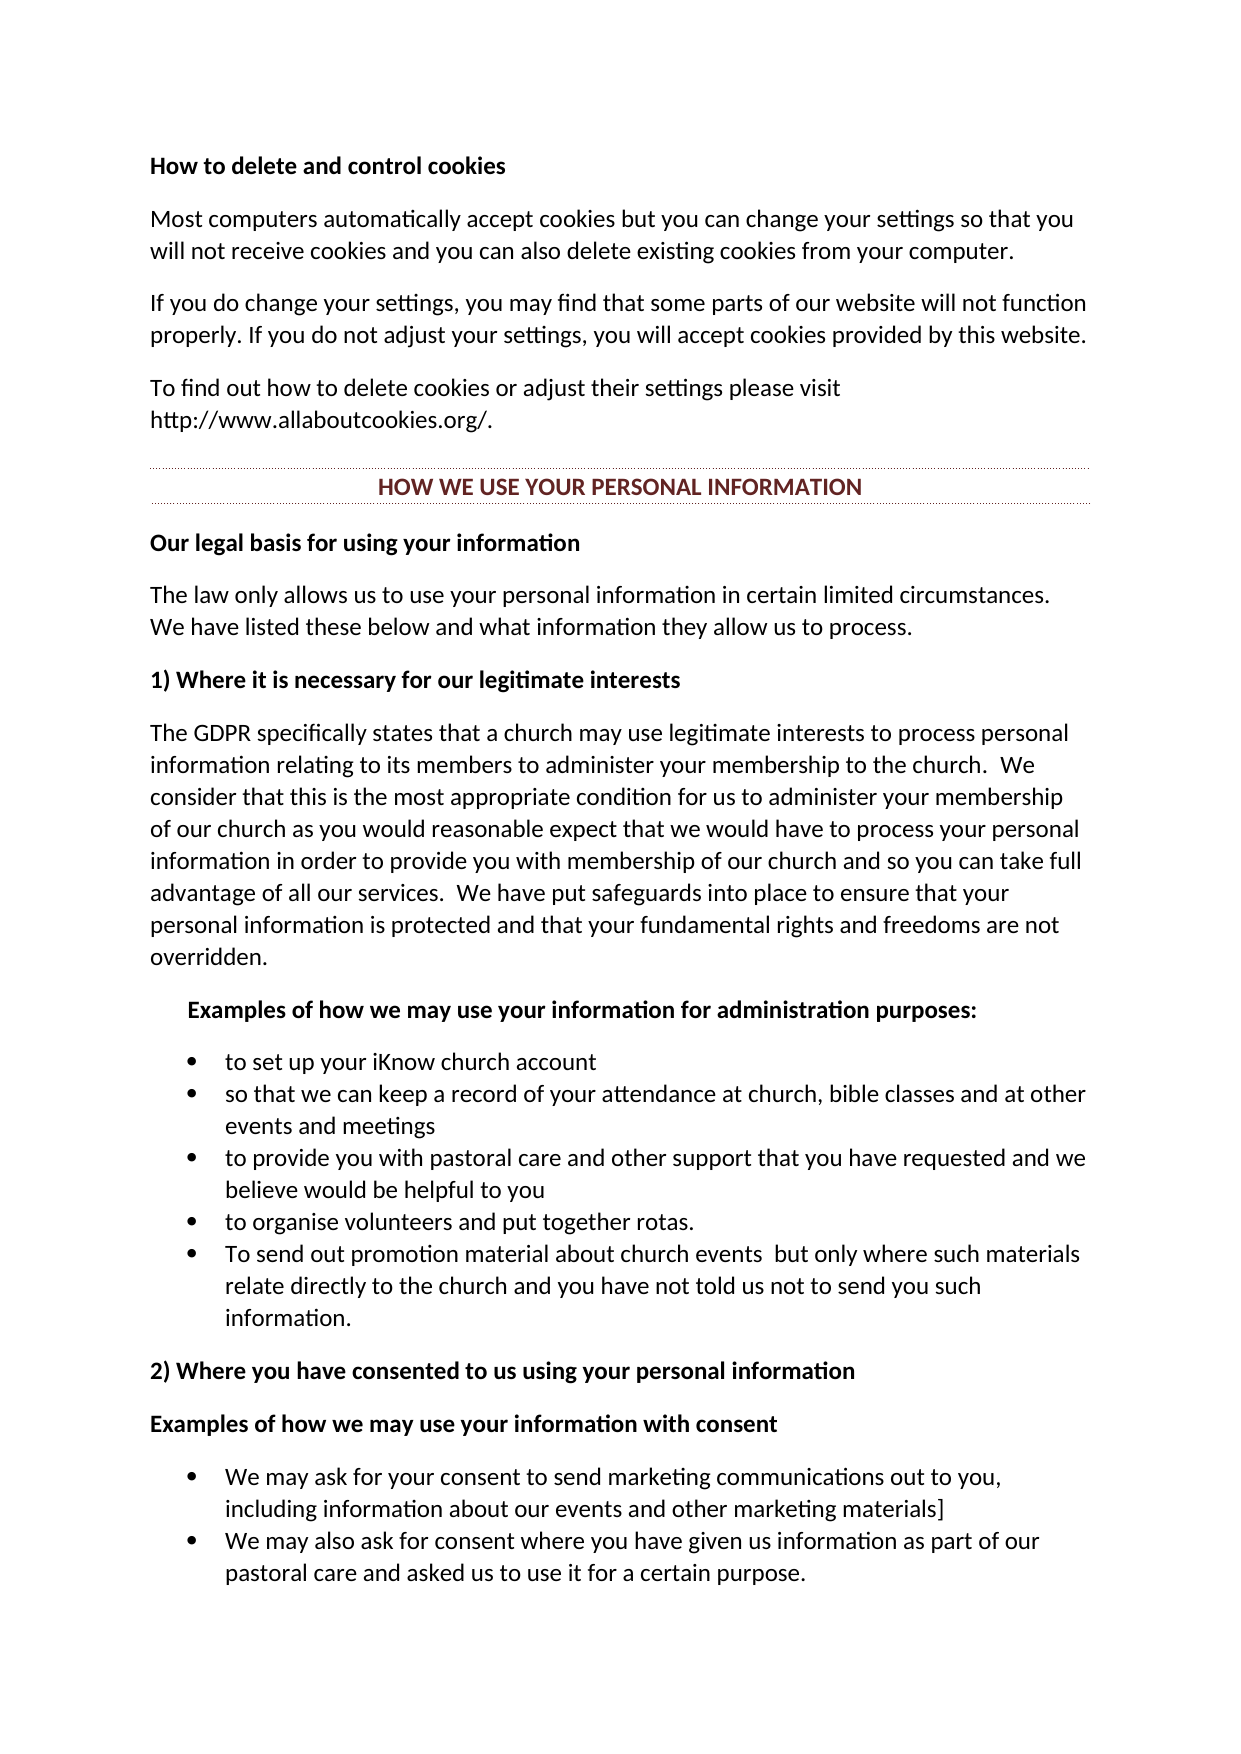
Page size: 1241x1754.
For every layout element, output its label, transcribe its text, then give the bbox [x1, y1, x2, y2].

list To send out promotion material about church events but only where such materials relate directly to the church and you have not told us not to send you such information. [187, 1238, 1090, 1333]
text Examples of how we may use your information for administration purposes: [187, 994, 1090, 1024]
text How to delete and control cookies [150, 150, 1090, 181]
text Our legal basis for using your information [150, 527, 1090, 557]
list so that we can keep a record of your attendance at church, bible classes and at other events and meetings [187, 1078, 1090, 1141]
list to provide you with pastoral care and other support that you have requested and we believe would be helpful to you [187, 1142, 1090, 1205]
text Examples of how we may use your information with consent [150, 1408, 1090, 1438]
subtitle How we use your Personal Information [150, 468, 1090, 504]
list We may also ask for consent where you have given us information as part of our pastoral care and asked us to use it for a certain purpose. [187, 1525, 1090, 1587]
list to organise volunteers and put together rotas. [187, 1206, 1090, 1237]
text 2) Where you have consented to us using your personal information [150, 1355, 1090, 1386]
text The GDPR specifically states that a church may use legitimate interests to process personal information relating to its members to administer your membership to the church. We consider that this is the most appropriate condition for us to administer your membership of our church as you would reasonable expect that we would have to process your personal information in order to provide you with membership of our church and so you can take full advantage of all our services. We have put safeguards into place to ensure that your personal information is protected and that your fundamental rights and freedoms are not overridden. [150, 717, 1090, 971]
text If you do change your settings, you may find that some parts of our website will not function properly. If you do not adjust your settings, you will accept cookies provided by this website. [150, 288, 1090, 350]
text 1) Where it is necessary for our legitimate interests [150, 664, 1090, 695]
list to set up your iKnow church account [187, 1047, 1090, 1077]
list We may ask for your consent to send marketing communications out to you, including information about our events and other marketing materials] [187, 1461, 1090, 1523]
text To find out how to delete cookies or adjust their settings please visit http://www.allaboutcookies.org/. [150, 372, 1090, 435]
text Most computers automatically accept cookies but you can change your settings so that you will not receive cookies and you can also delete existing cookies from your computer. [150, 203, 1090, 265]
text The law only allows us to use your personal information in certain limited circumstances. We have listed these below and what information they allow us to process. [150, 579, 1090, 642]
